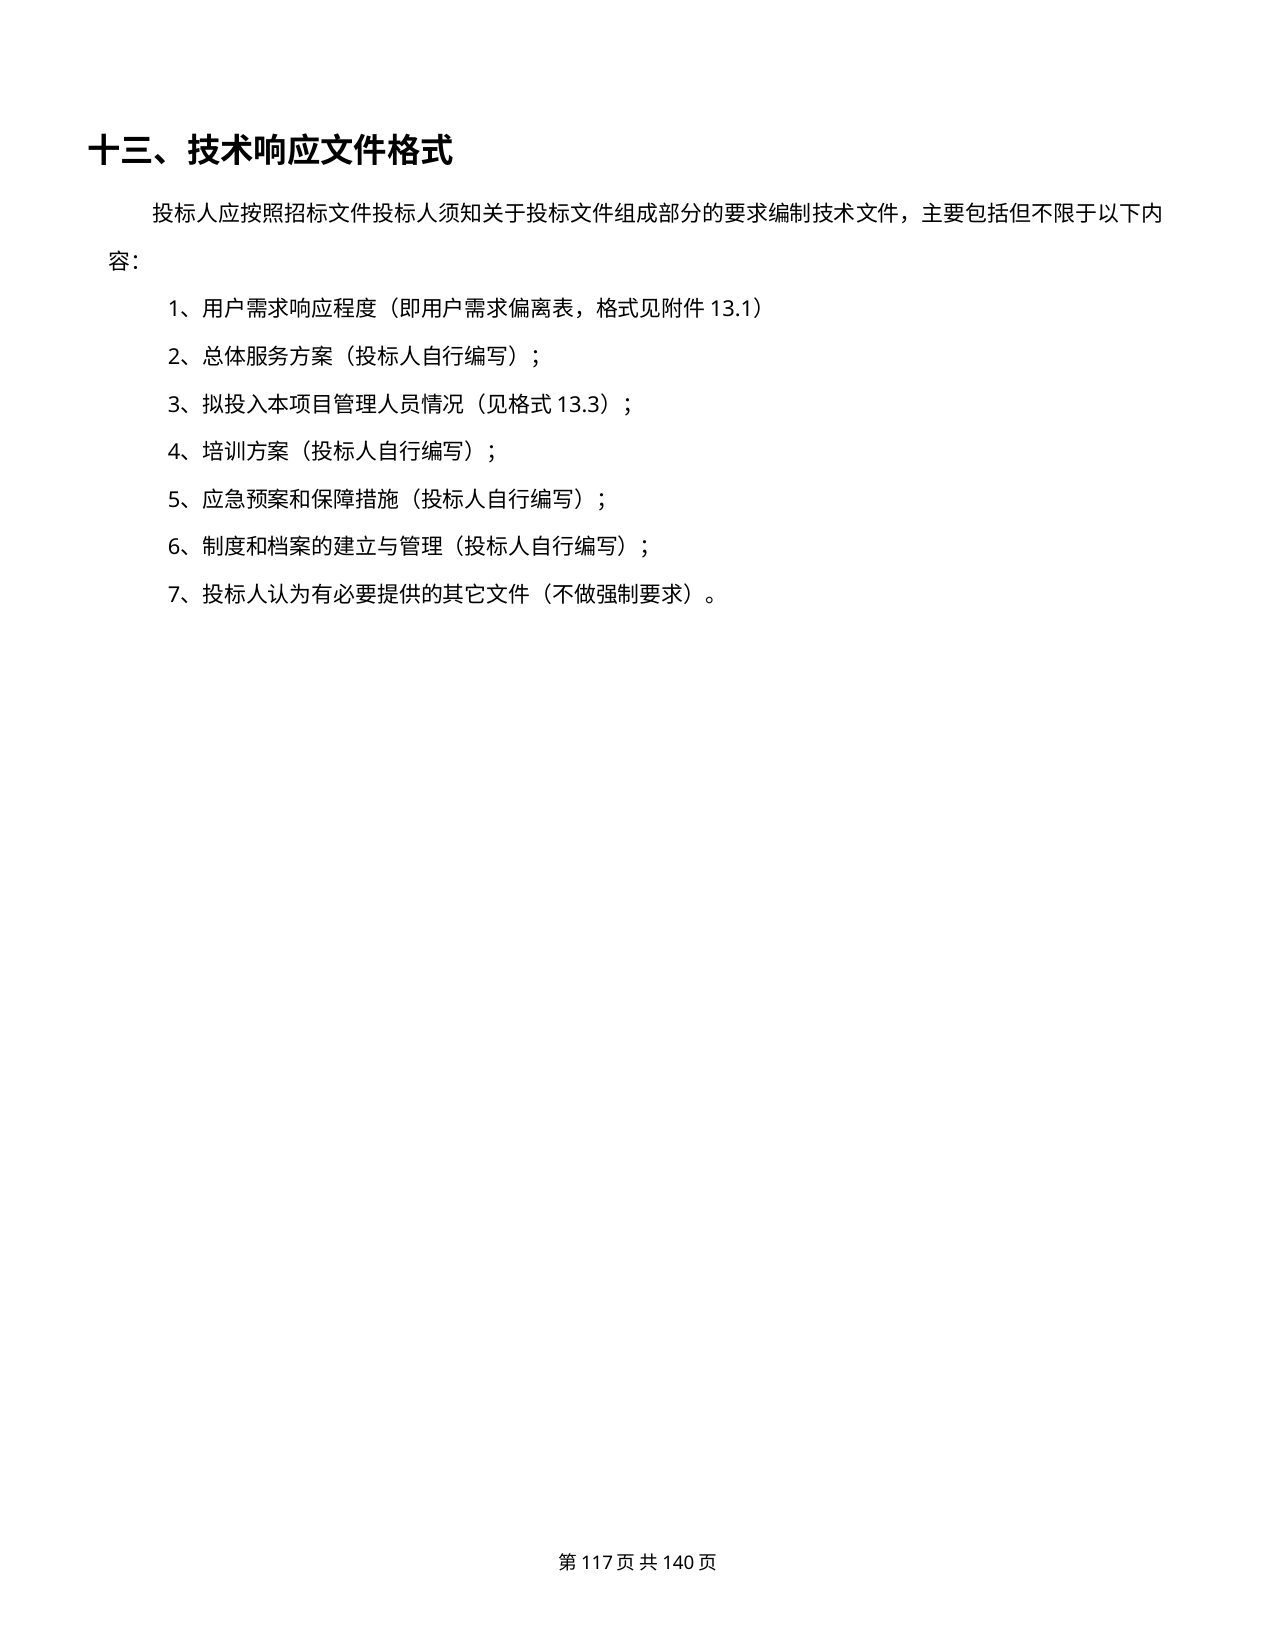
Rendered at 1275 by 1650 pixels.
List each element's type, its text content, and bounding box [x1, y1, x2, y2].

text 4、培训方案（投标人自行编写）； [168, 434, 1166, 466]
text 6、制度和档案的建立与管理（投标人自行编写）； [168, 529, 1166, 561]
text 3、拟投入本项目管理人员情况（见格式13.3）； [168, 387, 1166, 418]
text 2、总体服务方案（投标人自行编写）； [168, 339, 1166, 371]
text 5、应急预案和保障措施（投标人自行编写）； [168, 482, 1166, 513]
text 投标人应按照招标文件投标人须知关于投标文件组成部分的要求编制技术文件，主要包括但不限于以下内容： [109, 196, 1166, 276]
text 7、投标人认为有必要提供的其它文件（不做强制要求）。 [168, 577, 1166, 609]
text 1、用户需求响应程度（即用户需求偏离表，格式见附件13.1） [168, 291, 1166, 323]
text 十三、技术响应文件格式 [87, 124, 1166, 172]
